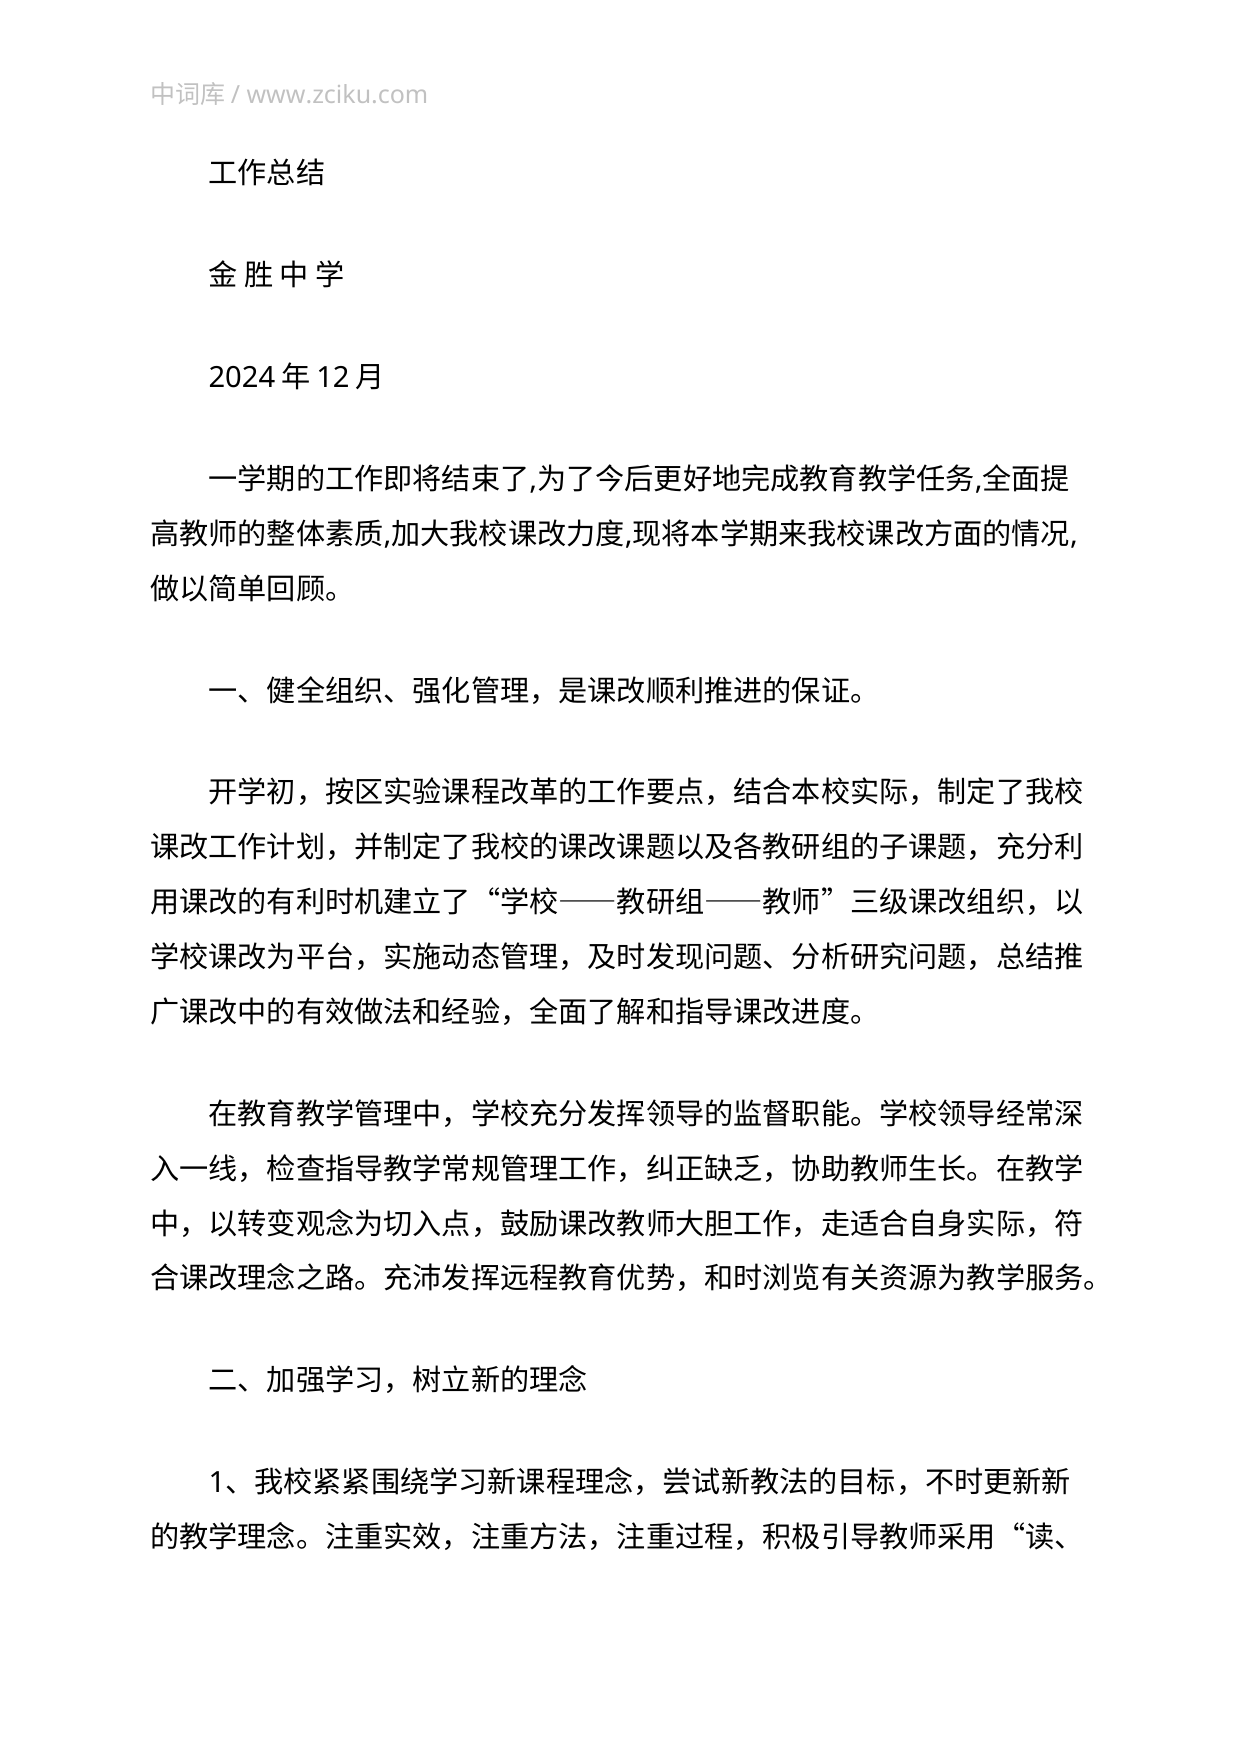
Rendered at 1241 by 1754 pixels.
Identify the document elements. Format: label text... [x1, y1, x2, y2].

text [150, 1459, 1090, 1556]
text 工作总结 [150, 150, 1090, 192]
text 开学初，按区实验课程改革的工作要点，结合本校实际，制定了我校课改工作计划，并制定了我校的课改课题以及各教研组的子课题，充分利用课改的有利时机建立了“学校——教研组——教师”三级课改组织，以学校课改为平台，实施动态管理，及时发现问题、分析研究问题，总结推广课改中的有效做法和经验，全面了解和指导课改进度。 [150, 769, 1090, 1031]
text 金 胜 中 学 [150, 252, 1090, 294]
text 一学期的工作即将结束了,为了今后更好地完成教育教学任务,全面提高教师的整体素质,加大我校课改力度,现将本学期来我校课改方面的情况,做以简单回顾。 [150, 456, 1090, 608]
text 在教育教学管理中，学校充分发挥领导的监督职能。学校领导经常深入一线，检查指导教学常规管理工作，纠正缺乏，协助教师生长。在教学中，以转变观念为切入点，鼓励课改教师大胆工作，走适合自身实际，符合课改理念之路。充沛发挥远程教育优势，和时浏览有关资源为教学服务。 [150, 1090, 1090, 1297]
text 2024年12月 [150, 353, 1090, 396]
text 一、健全组织、强化管理，是课改顺利推进的保证。 [150, 667, 1090, 709]
text 二、加强学习，树立新的理念 [150, 1357, 1090, 1399]
